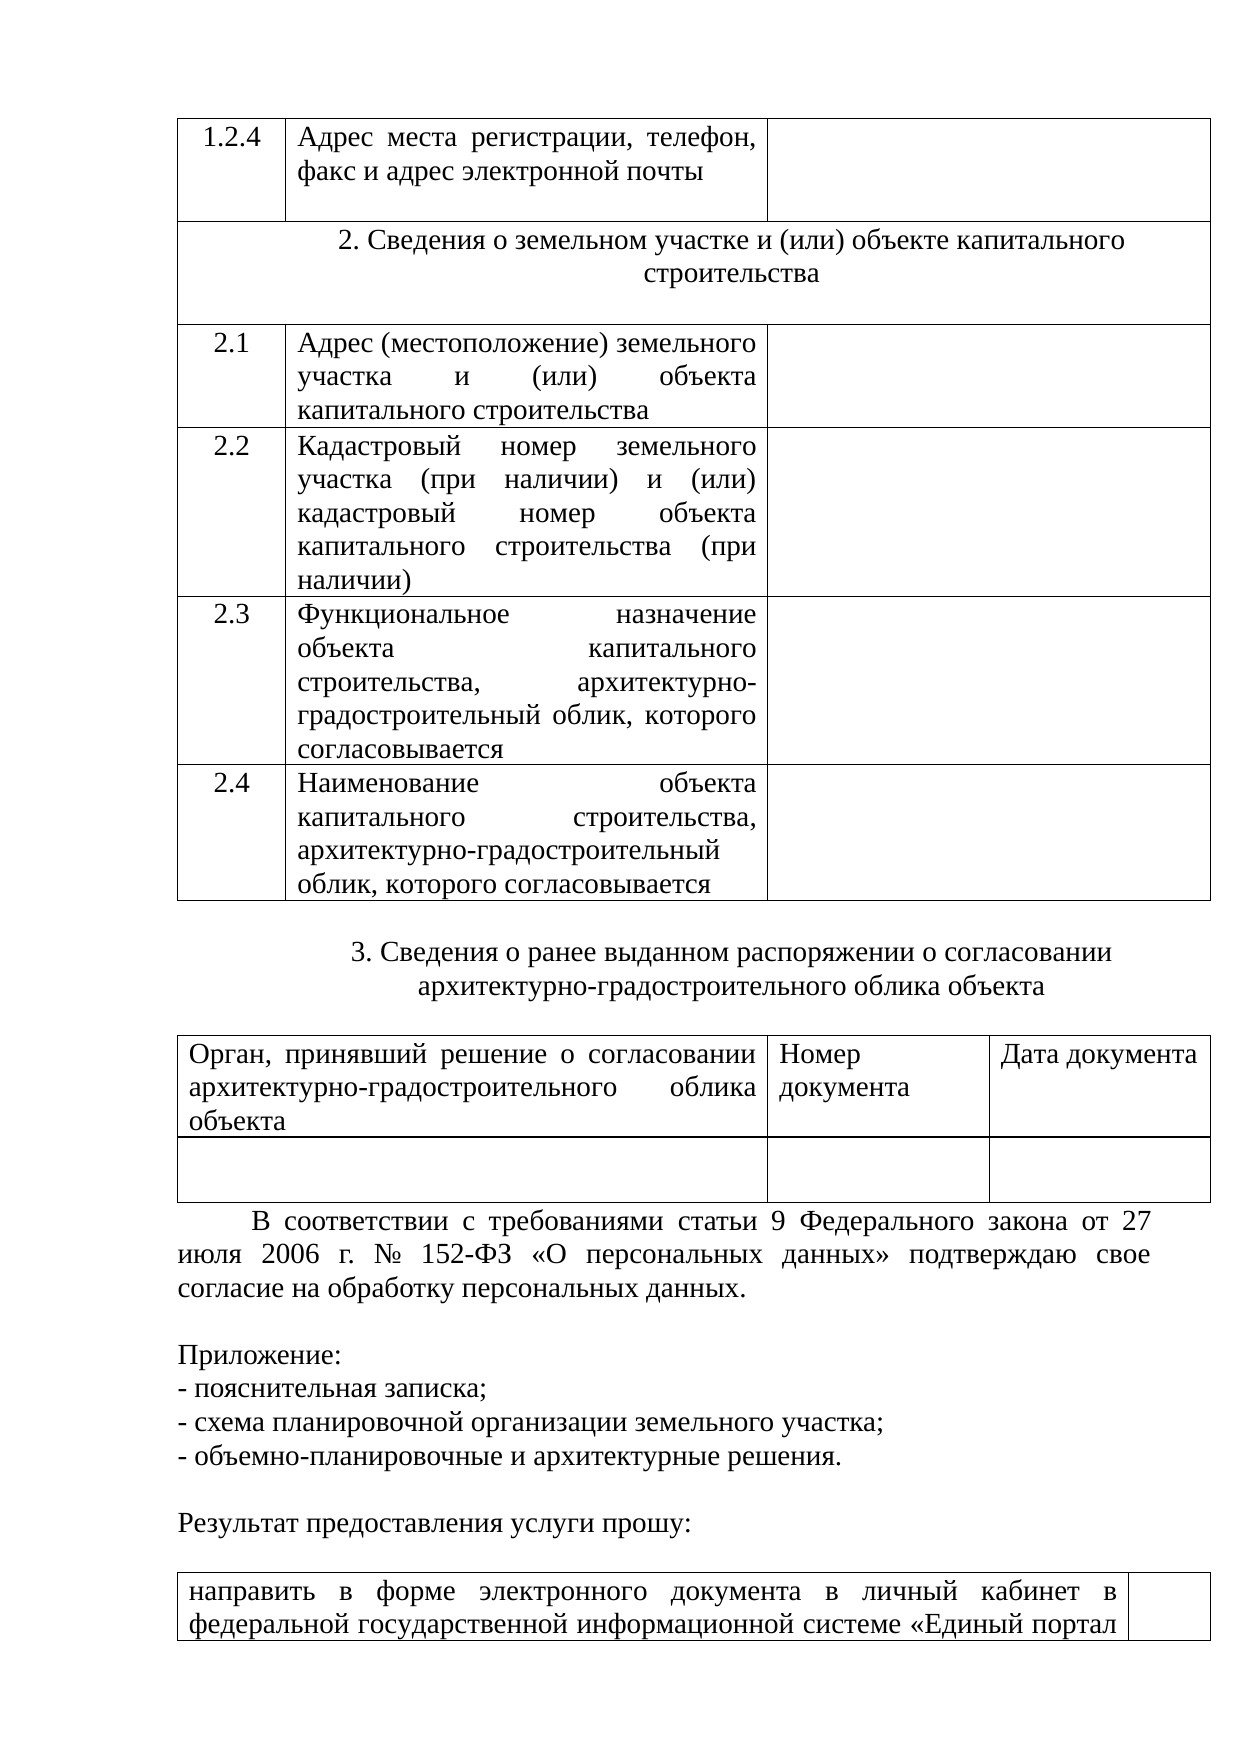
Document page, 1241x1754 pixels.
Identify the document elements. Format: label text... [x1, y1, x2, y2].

table_cell [178, 1138, 767, 1202]
table_cell 1.2.4 [178, 119, 285, 221]
table_cell [768, 597, 1210, 764]
table_cell Номер документа [768, 1036, 989, 1136]
table_cell 3. Сведения о ранее выданном распоряжении о согласовании архитектурно-градостроительного облика объекта [177, 901, 1211, 1035]
table_cell Орган, принявший решение о согласовании архитектурно-градостроительного облика объекта [178, 1036, 767, 1136]
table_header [178, 1573, 1128, 1640]
text - схема планировочной организации земельного участка; [177, 1404, 1152, 1438]
table_cell Адрес места регистрации, телефон, факс и адрес электронной почты [286, 119, 767, 221]
table_cell 2.2 [178, 428, 285, 596]
table_cell 2.3 [178, 597, 285, 764]
text - пояснительная записка; [177, 1371, 1152, 1404]
table_cell [768, 119, 1210, 221]
table_header [1129, 1573, 1210, 1640]
subtitle В соответствии с требованиями статьи 9 Федерального закона от 27 июля 2006 г. № 152-ФЗ «О персональных данных» подтверждаю свое согласие на обработку персональных данных. [177, 1203, 1152, 1303]
table_cell [768, 325, 1210, 427]
table_cell Функциональное назначение объекта капитального строительства, архитектурно-градостроительный облик, которого согласовывается [286, 597, 767, 764]
table_cell Кадастровый номер земельного участка (при наличии) и (или) кадастровый номер объекта капитального строительства (при наличии) [286, 428, 767, 596]
table_cell 2. Сведения о земельном участке и (или) объекте капитального строительства [178, 222, 1210, 324]
table_cell [768, 765, 1210, 899]
table_cell [768, 428, 1210, 596]
table_cell Адрес (местоположение) земельного участка и (или) объекта капитального строительства [286, 325, 767, 427]
text - объемно-планировочные и архитектурные решения. [177, 1438, 1152, 1471]
table_cell Наименование объекта капитального строительства, архитектурно-градостроительный облик, которого согласовывается [286, 765, 767, 899]
table_cell Дата документа [990, 1036, 1210, 1136]
text Результат предоставления услуги прошу: [177, 1505, 1152, 1538]
table_cell 2.4 [178, 765, 285, 899]
table_cell [990, 1138, 1210, 1202]
table_cell 2.1 [178, 325, 285, 427]
text Приложение: [177, 1337, 1152, 1371]
table_cell [768, 1138, 989, 1202]
